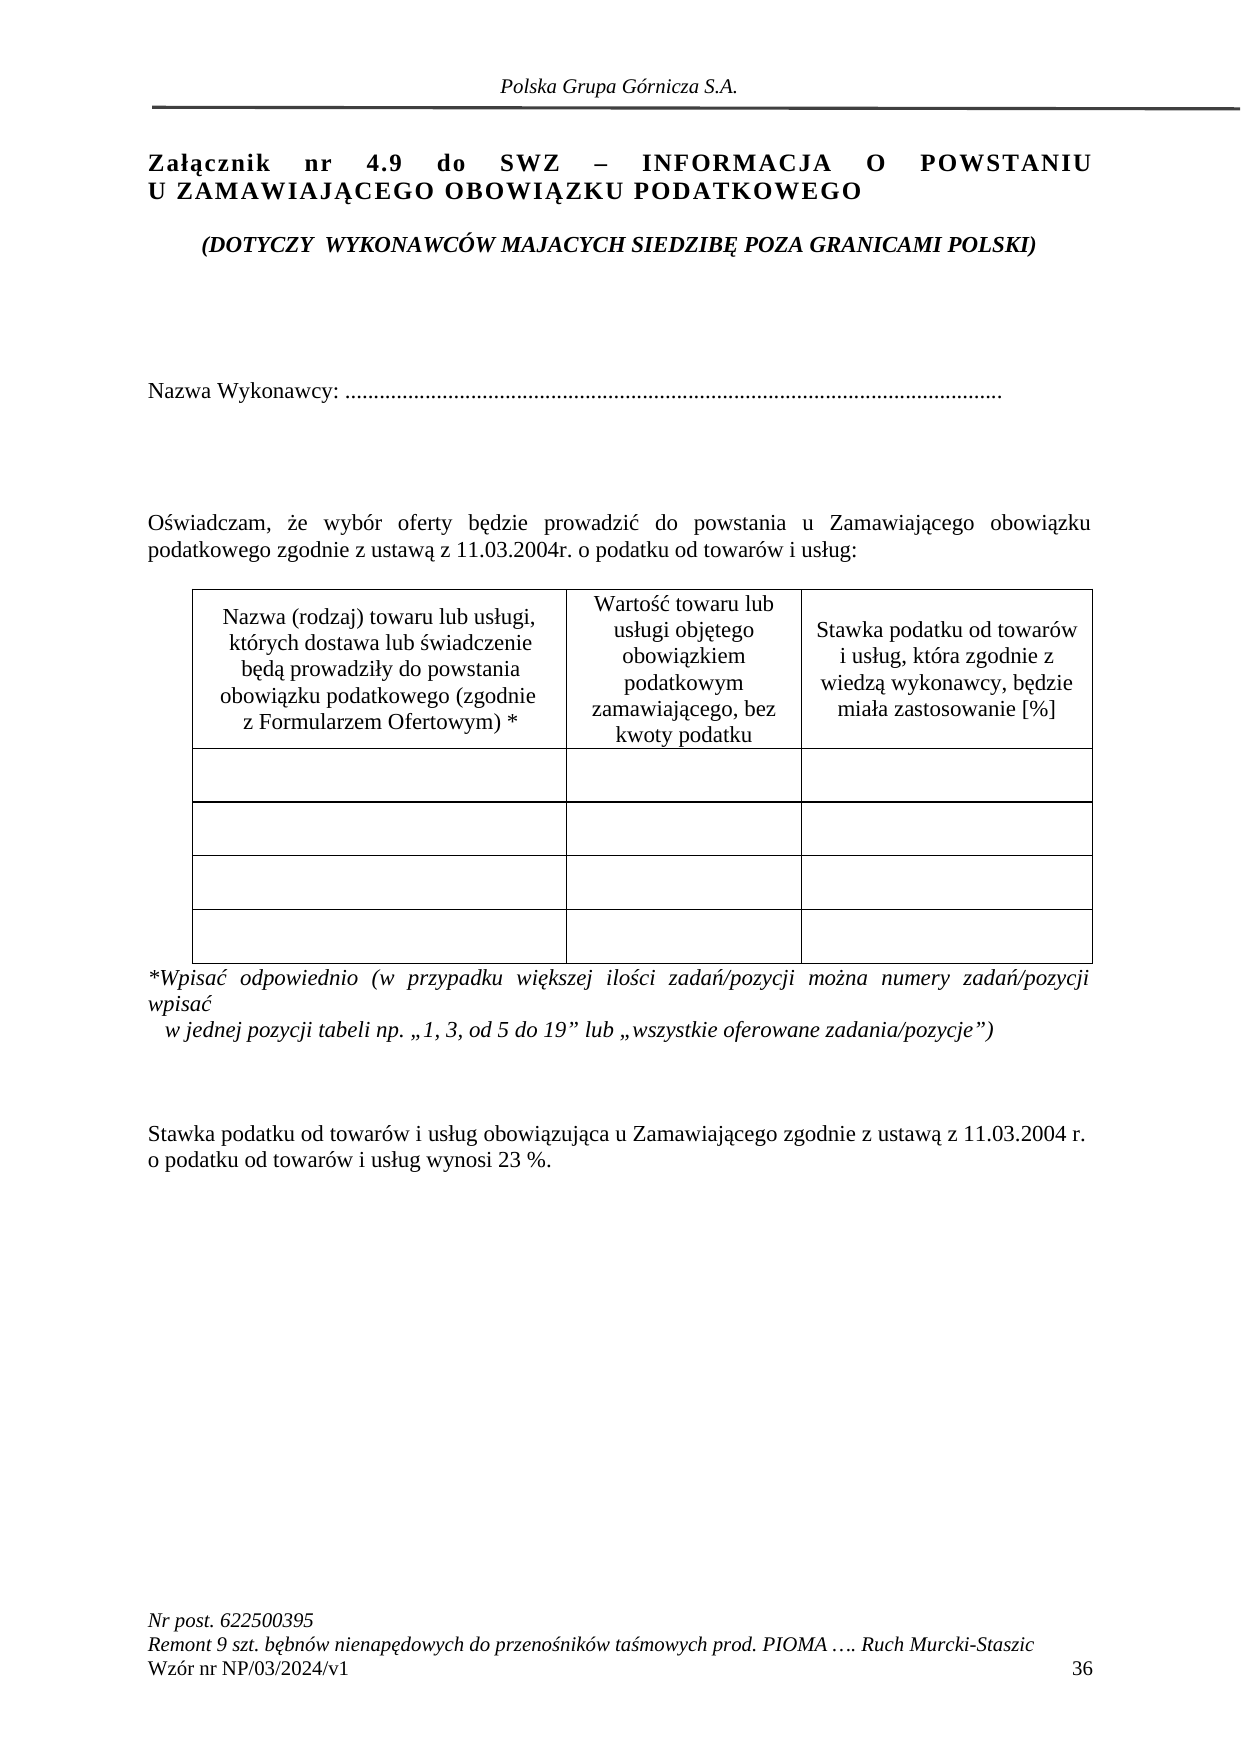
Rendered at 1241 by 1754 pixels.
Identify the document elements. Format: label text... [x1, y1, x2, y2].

text Stawka podatku od towarów i usług obowiązująca u Zamawiającego zgodnie z ustawą z 11.03.2004 r. o podatku od towarów i usług wynosi 23 %. [148, 1119, 1093, 1172]
table_cell [193, 910, 566, 963]
table_header Stawka podatku od towarów i usług, która zgodnie z wiedzą wykonawcy, będzie miała zastosowanie [%] [802, 590, 1092, 748]
table_cell [193, 749, 566, 801]
text Nazwa Wykonawcy: ................................................................................................................... [148, 378, 1093, 404]
table_cell [567, 803, 801, 855]
table_cell [802, 749, 1092, 801]
table_header Nazwa (rodzaj) towaru lub usługi, których dostawa lub świadczenie będą prowadziły do powstania obowiązku podatkowego (zgodnie z Formularzem Ofertowym) * [193, 590, 566, 748]
table_cell [193, 856, 566, 909]
text (DOTYCZY WYKONAWCÓW MAJACYCH SIEDZIBĘ POZA GRANICAMI POLSKI) [133, 231, 1093, 258]
table_cell [567, 749, 801, 801]
table_cell [567, 856, 801, 909]
text Załącznik nr 4.9 do SWZ – INFORMACJA O POWSTANIU U ZAMAWIAJĄCEGO OBOWIĄZKU PODATKOWEGO [148, 148, 1093, 205]
text *Wpisać odpowiednio (w przypadku większej ilości zadań/pozycji można numery zadań/pozycji wpisać w jednej pozycji tabeli np. „1, 3, od 5 do 19” lub „wszystkie oferowane zadania/pozycje”) [148, 964, 1093, 1043]
table_header Wartość towaru lub usługi objętego obowiązkiem podatkowym zamawiającego, bez kwoty podatku [567, 590, 801, 748]
table_cell [802, 910, 1092, 963]
table_cell [802, 803, 1092, 855]
text Oświadczam, że wybór oferty będzie prowadzić do powstania u Zamawiającego obowiązku podatkowego zgodnie z ustawą z 11.03.2004r. o podatku od towarów i usług: [148, 509, 1093, 562]
table_cell [193, 803, 566, 855]
table_cell [802, 856, 1092, 909]
table_cell [567, 910, 801, 963]
